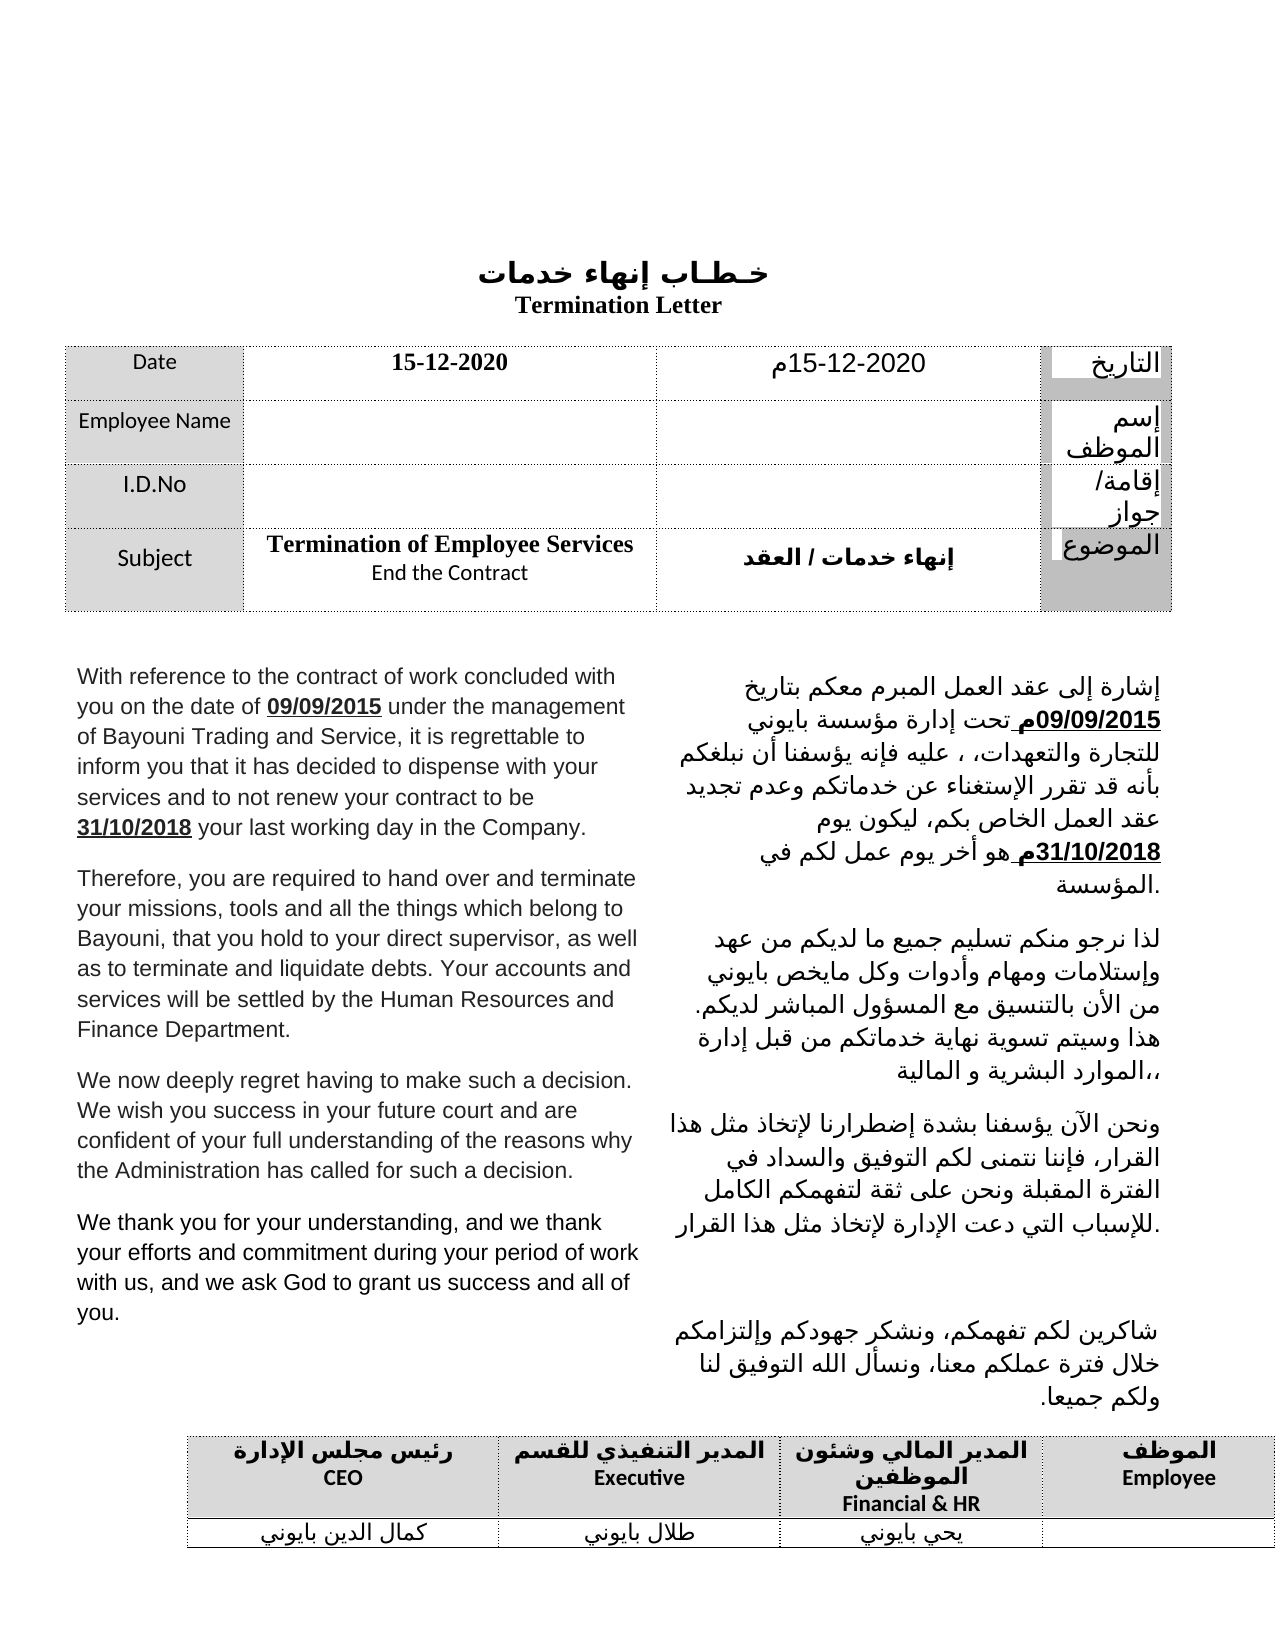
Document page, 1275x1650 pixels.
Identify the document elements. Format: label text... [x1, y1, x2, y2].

table_cell [656, 400, 1041, 463]
table_cell يحي بايوني [780, 1519, 1042, 1547]
table_cell [244, 400, 656, 463]
table_cell إقامة/جواز [1041, 464, 1108, 528]
table_cell إنهاء خدمات / العقد [656, 528, 1041, 611]
table_cell كمال الدين بايوني [188, 1519, 499, 1547]
table_cell 15-12-2020م [656, 346, 1041, 400]
table_cell طلال بايوني [499, 1519, 780, 1547]
table_cell الموضوع [1041, 528, 1172, 611]
table_header المدير التنفيذي للقسم Executive [499, 1436, 780, 1517]
table_cell Subject [66, 528, 244, 611]
table_cell [656, 464, 1041, 528]
table_cell Date [66, 346, 244, 400]
table_cell [1043, 1518, 1275, 1547]
table_cell Termination of Employee Services End the Contract [244, 528, 656, 611]
table_header رئيس مجلس الإدارة CEO [188, 1436, 499, 1517]
table_cell 15-12-2020 [244, 346, 656, 400]
table_cell إشارة إلى عقد العمل المبرم معكم بتاريخ 09/09/2015م تحت إدارة مؤسسة بايوني للتجارة والتعهدات، ، عليه فإنه يؤسفنا أن نبلغكم بأنه قد تقرر الإستغناء عن خدماتكم وعدم تجديد عقد العمل الخاص بكم، ليكون يوم 31/10/2018م هو أخر يوم عمل لكم في المؤسسة. لذا نرجو منكم تسليم جميع ما لديكم من عهد وإستلامات ومهام وأدوات وكل مايخص بايوني من الأن بالتنسيق مع المسؤول المباشر لديكم. هذا وسيتم تسوية نهاية خدماتكم من قبل إدارة الموارد البشرية و المالية،، ونحن الآن يؤسفنا بشدة إضطرارنا لإتخاذ مثل هذا القرار، فإننا نتمنى لكم التوفيق والسداد في الفترة المقبلة ونحن على ثقة لتفهمكم الكامل للإسباب التي دعت الإدارة لإتخاذ مثل هذا القرار. شاكرين لكم تفهمكم، ونشكر جهودكم وإلتزامكم خلال فترة عملكم معنا، ونسأل الله التوفيق لنا ولكم جميعا. [656, 611, 1172, 1436]
table_header المدير المالي وشئون الموظفين Financial & HR [780, 1436, 1042, 1517]
table_cell إقامة/جواز [1130, 464, 1172, 528]
table_cell التاريخ [1041, 346, 1172, 400]
table_cell Employee Name [66, 400, 244, 463]
table_header خـطـاب إنهاء خدمات Termination Letter [66, 256, 1172, 346]
table_cell With reference to the contract of work concluded with you on the date of 09/09/2015 under the management of Bayouni Trading and Service, it is regrettable to inform you that it has decided to dispense with your services and to not renew your contract to be 31/10/2018 your last working day in the Company. Therefore, you are required to hand over and terminate your missions, tools and all the things which belong to Bayouni, that you hold to your direct supervisor, as well as to terminate and liquidate debts. Your accounts and services will be settled by the Human Resources and Finance Department. We now deeply regret having to make such a decision. We wish you success in your future court and are confident of your full understanding of the reasons why the Administration has called for such a decision. We thank you for your understanding, and we thank your efforts and commitment during your period of work with us, and we ask God to grant us success and all of you. [66, 611, 656, 1436]
table_header الموظف Employee [1043, 1436, 1275, 1517]
table_cell I.D.No [66, 464, 244, 528]
table_cell [244, 464, 656, 528]
